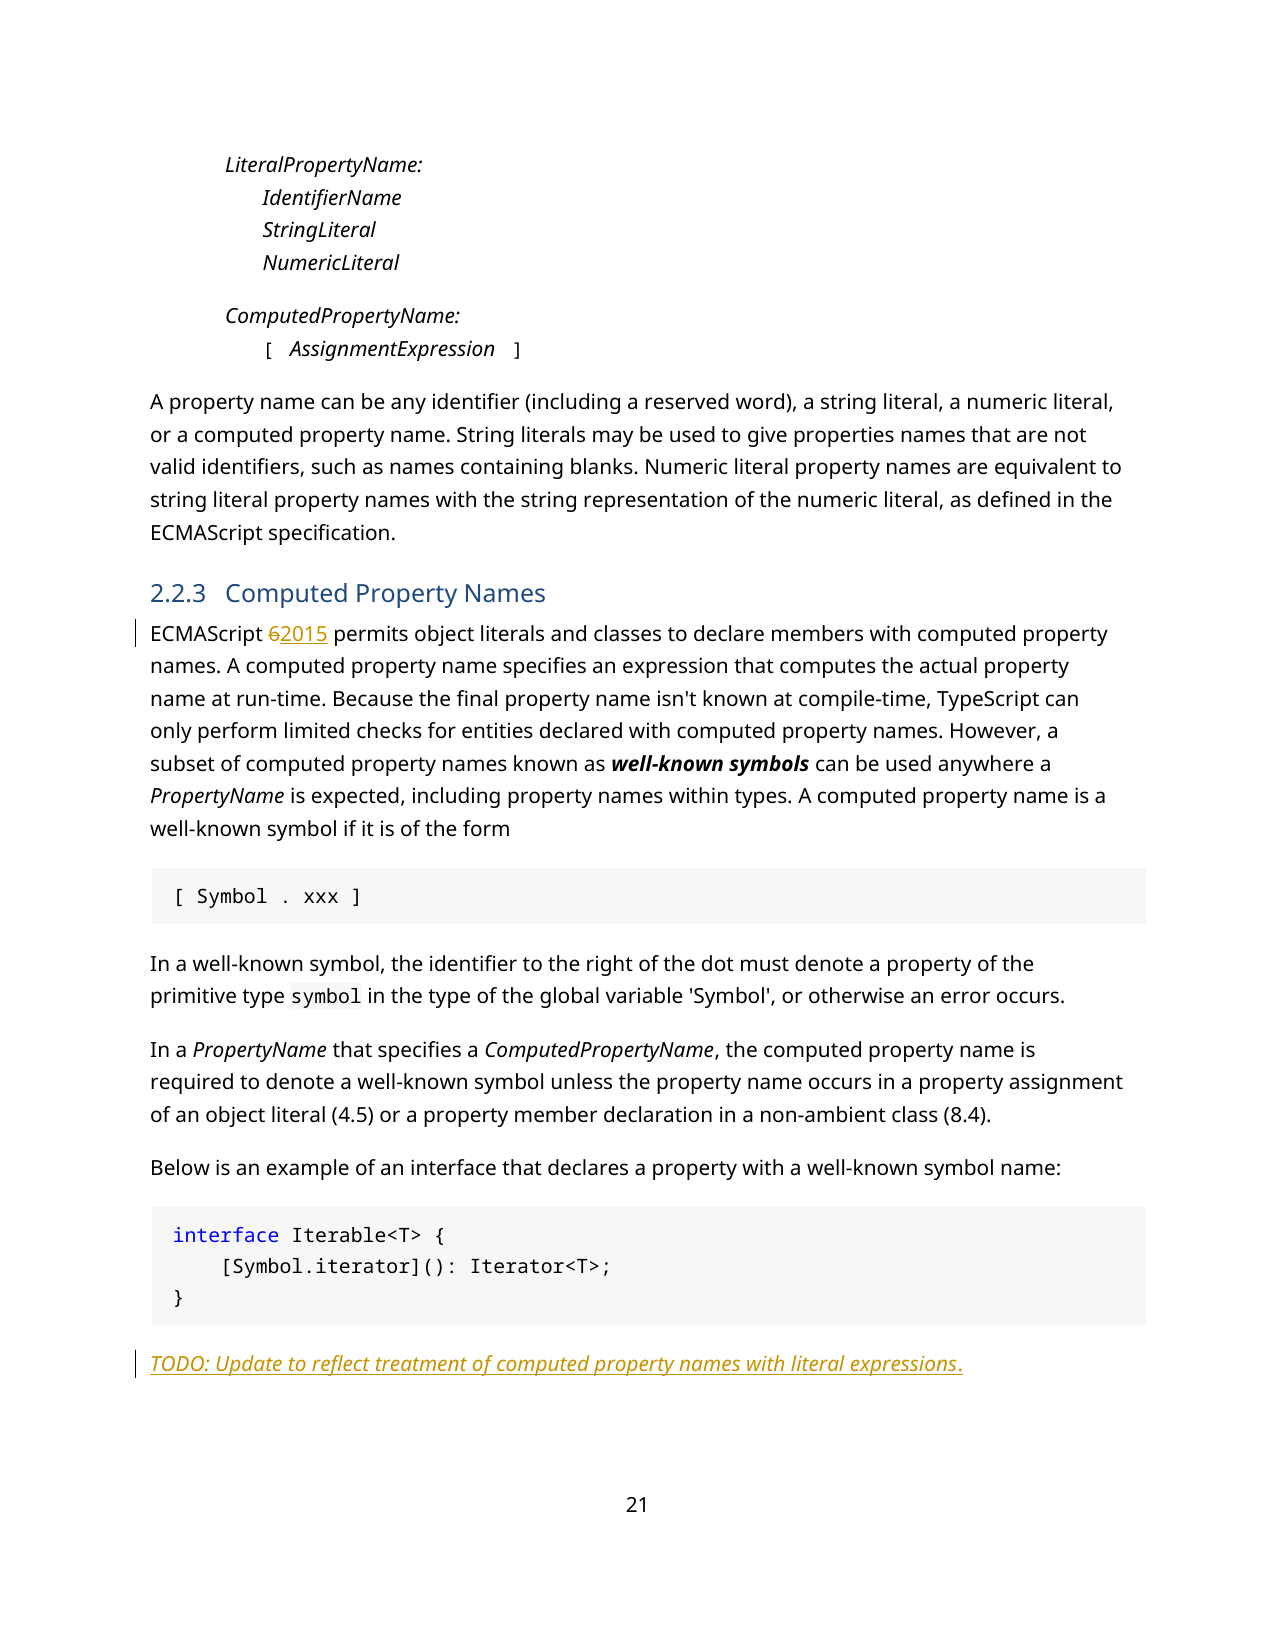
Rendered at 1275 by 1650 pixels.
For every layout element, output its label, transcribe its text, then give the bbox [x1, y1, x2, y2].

subtitle Computed Property Names [150, 575, 1125, 609]
text A property name can be any identifier (including a reserved word), a string literal, a numeric literal, or a computed property name. String literals may be used to give properties names that are not valid identifiers, such as names containing blanks. Numeric literal property names are equivalent to string literal property names with the string representation of the numeric literal, as defined in the ECMAScript specification. [150, 387, 1125, 546]
text interface Iterable<T> { [Symbol.iterator](): Iterator<T>; } [164, 1219, 1133, 1312]
text In a PropertyName that specifies a ComputedPropertyName, the computed property name is required to denote a well-known symbol unless the property name occurs in a property assignment of an object literal (4.5) or a property member declaration in a non-ambient class (8.4). [150, 1035, 1125, 1128]
text Below is an example of an interface that declares a property with a well-known symbol name: [150, 1153, 1125, 1182]
text ComputedPropertyName: [ AssignmentExpression ] [225, 301, 1125, 362]
text In a well-known symbol, the identifier to the right of the dot must denote a property of the primitive type symbol in the type of the global variable 'Symbol', or otherwise an error occurs. [150, 949, 1125, 1010]
text [ Symbol . xxx ] [164, 880, 1133, 911]
text LiteralPropertyName: IdentifierName StringLiteral NumericLiteral [225, 150, 1125, 276]
text ECMAScript permits object literals and classes to declare members with computed property names. A computed property name specifies an expression that computes the actual property name at run-time. Because the final property name isn't known at compile-time, TypeScript can only perform limited checks for entities declared with computed property names. However, a subset of computed property names known as well-known symbols can be used anywhere a PropertyName is expected, including property names within types. A computed property name is a well-known symbol if it is of the form [150, 619, 1125, 843]
